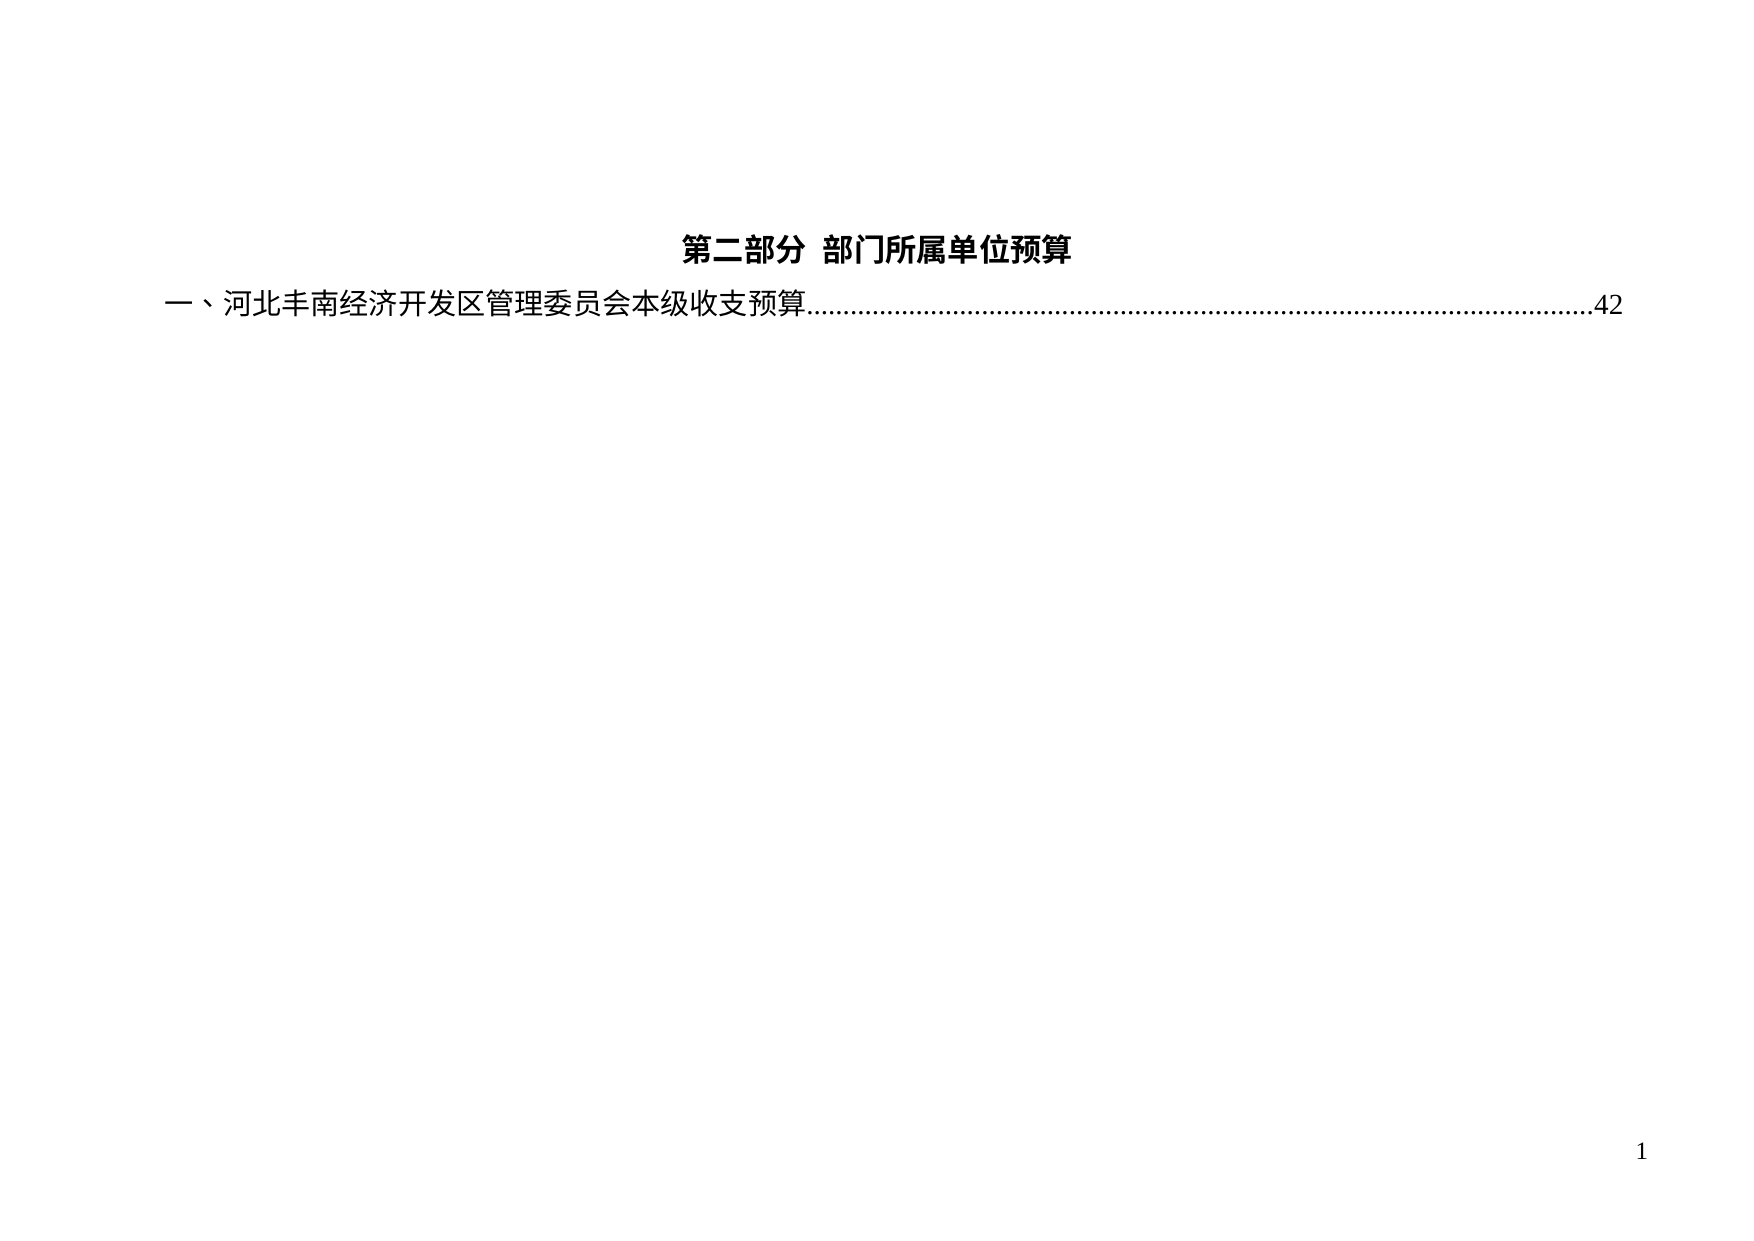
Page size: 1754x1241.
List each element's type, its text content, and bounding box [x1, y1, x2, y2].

text 一、河北丰南经济开发区管理委员会本级收支预算 42 [106, 283, 1648, 323]
text 第二部分 部门所属单位预算 [106, 228, 1648, 271]
